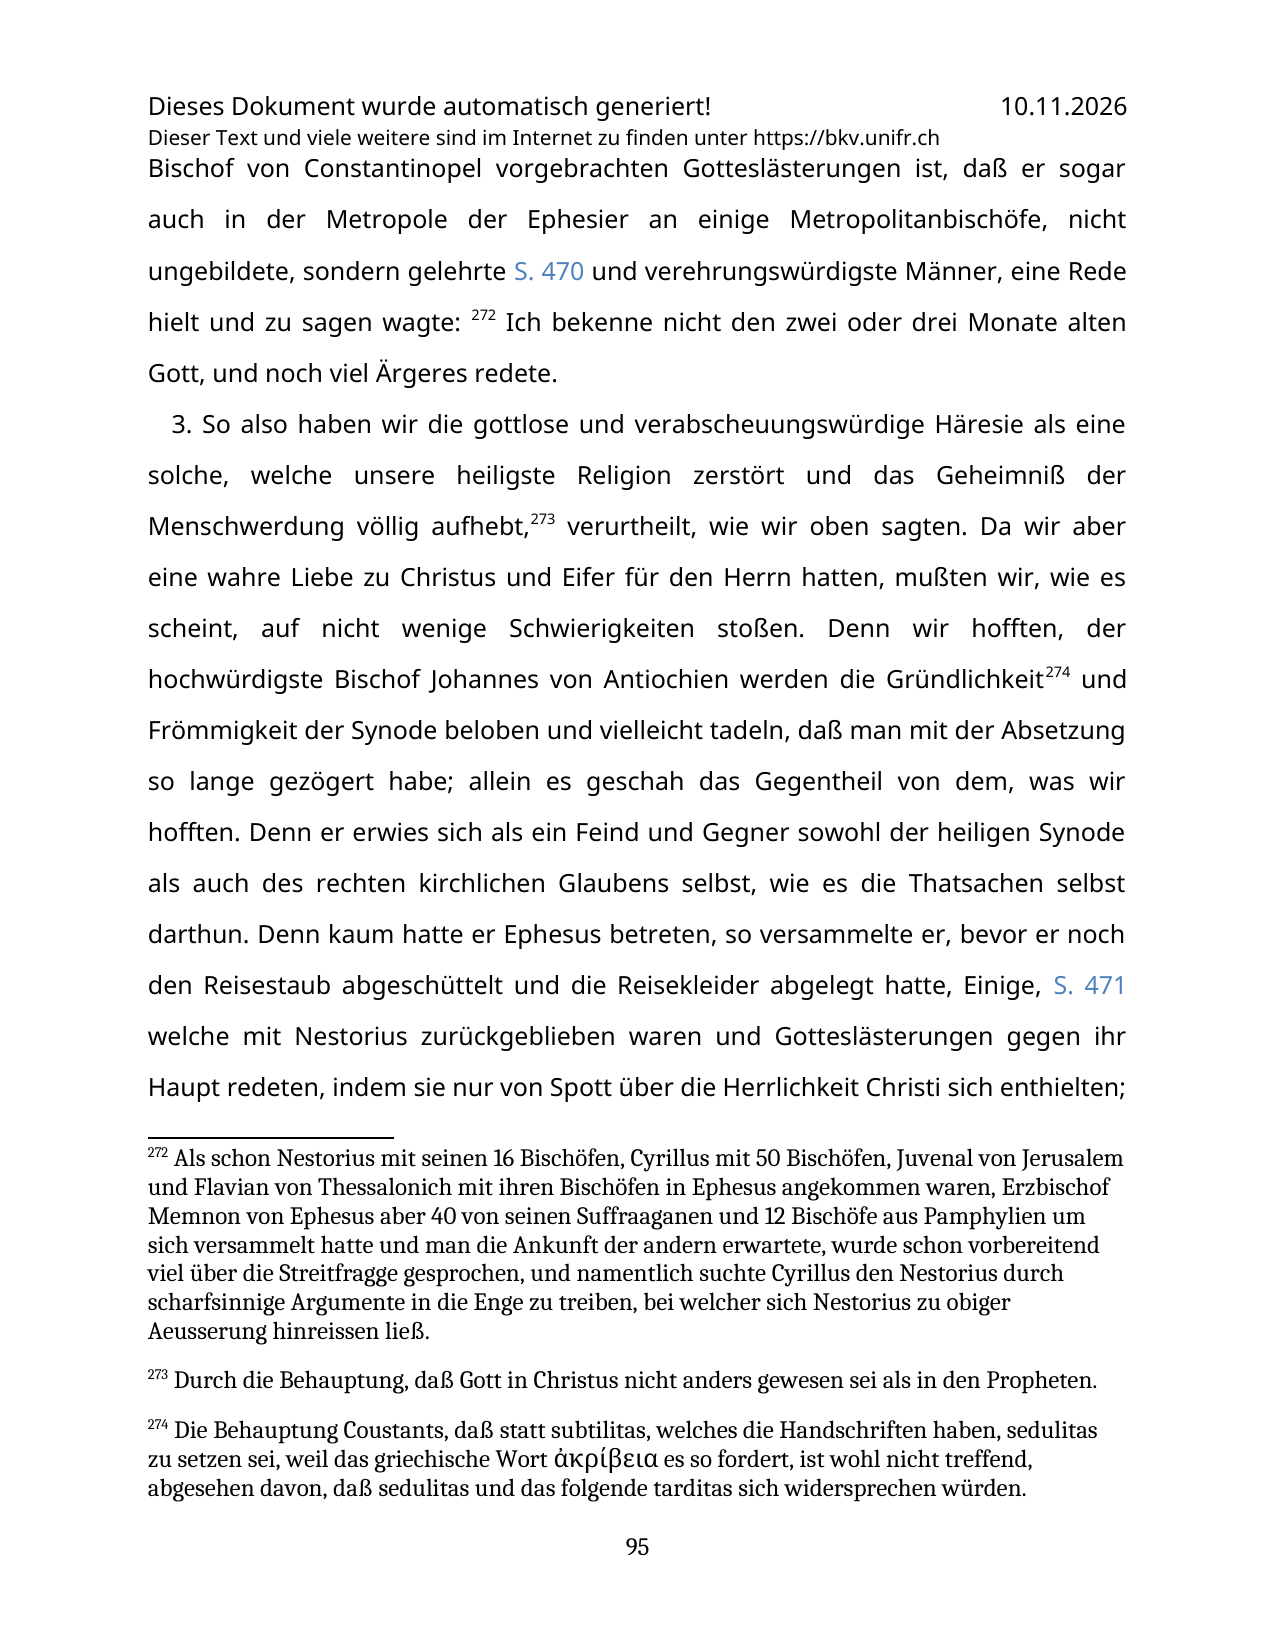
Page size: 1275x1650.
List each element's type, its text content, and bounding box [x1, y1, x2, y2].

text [148, 151, 1127, 389]
text 3. So also haben wir die gottlose und verabscheuungswürdige Häresie als eine solche, welche unsere heiligste Religion zerstört und das Geheimniß der Menschwerdung völlig aufhebt, verurtheilt, wie wir oben sagten. Da wir aber eine wahre Liebe zu Christus und Eifer für den Herrn hatten, mußten wir, wie es scheint, auf nicht wenige Schwierigkeiten stoßen. Denn wir hofften, der hochwürdigste Bischof Johannes von Antiochien werden die Gründlichkeit und Frömmigkeit der Synode beloben und vielleicht tadeln, daß man mit der Absetzung so lange gezögert habe; allein es geschah das Gegentheil von dem, was wir hofften. Denn er erwies sich als ein Feind und Gegner sowohl der heiligen Synode als auch des rechten kirchlichen Glaubens selbst, wie es die Thatsachen selbst darthun. Denn kaum hatte er Ephesus betreten, so versammelte er, bevor er noch den Reisestaub abgeschüttelt und die Reisekleider abgelegt hatte, Einige, S. 471 welche mit Nestorius zurückgeblieben waren und Gotteslästerungen gegen ihr Haupt redeten, indem sie nur von Spott über die Herrlichkeit Christi sich enthielten; da er nun eine Gesellschaft von etwa dreissig Menschen versammelte, welche dem Namen nach Bischöfe waren, von denen jedoch die einen ohne Städte sind, ohne Sitz und Kirche, die andern aber vor vielen Jahren von ihren Metropoliten abgesetzt wurden, mit ihnen aber auch die Pelagianer und Cälestianer und von diesen Einige aus Thessalien vertrieben wurden, begieng er einen Frevel, wie ihn vor ihn Keiner je wagte. Denn er verfertigte auch allein eine Absetzungsurkunde, freilich nur dem Namen nach, und schmähte den heiligsten und hochwürdigsten Bischof Cyrillus von Alexandrien und unseren hochwürdigsten Mitbischof Memnon von Ephesus, ohne daß Einer von den Unsrigen, auch nicht einmal Die, welche das Unrecht erlitten, von den Verhandlungen Etwas wußte oder weßhalb Jene Dieß gewagt hatten. Ja, als ob Gott ihrer nicht zürnte, gleichsam als gäbe es keine Canones, oder als ob sie selbst wegen ihrer Vermessenheit keine Gefahr liefen, beschimpfen sie die ganze Synode, indem sie über sie die Excommnnication aussprechen. Hierauf veröffentlichten sie Dieß auf einem Zettel und zeigten es Allen, welche es lesen wollten, ja auf die Wände der Theater schlugen sie es an, um ihre Gottlosigkeit selbst zu einem Schauspiel zu machen. Hiemit jedoch begnügte sich ihre Kühnheit noch nicht, sondern sie wagten es noch, als ob sie gesetzmäßig vorgegangen wären, S. 472 hierüber an die gottseligsten und Christus liebenden Kaiser zu berichten. [148, 406, 1127, 1104]
